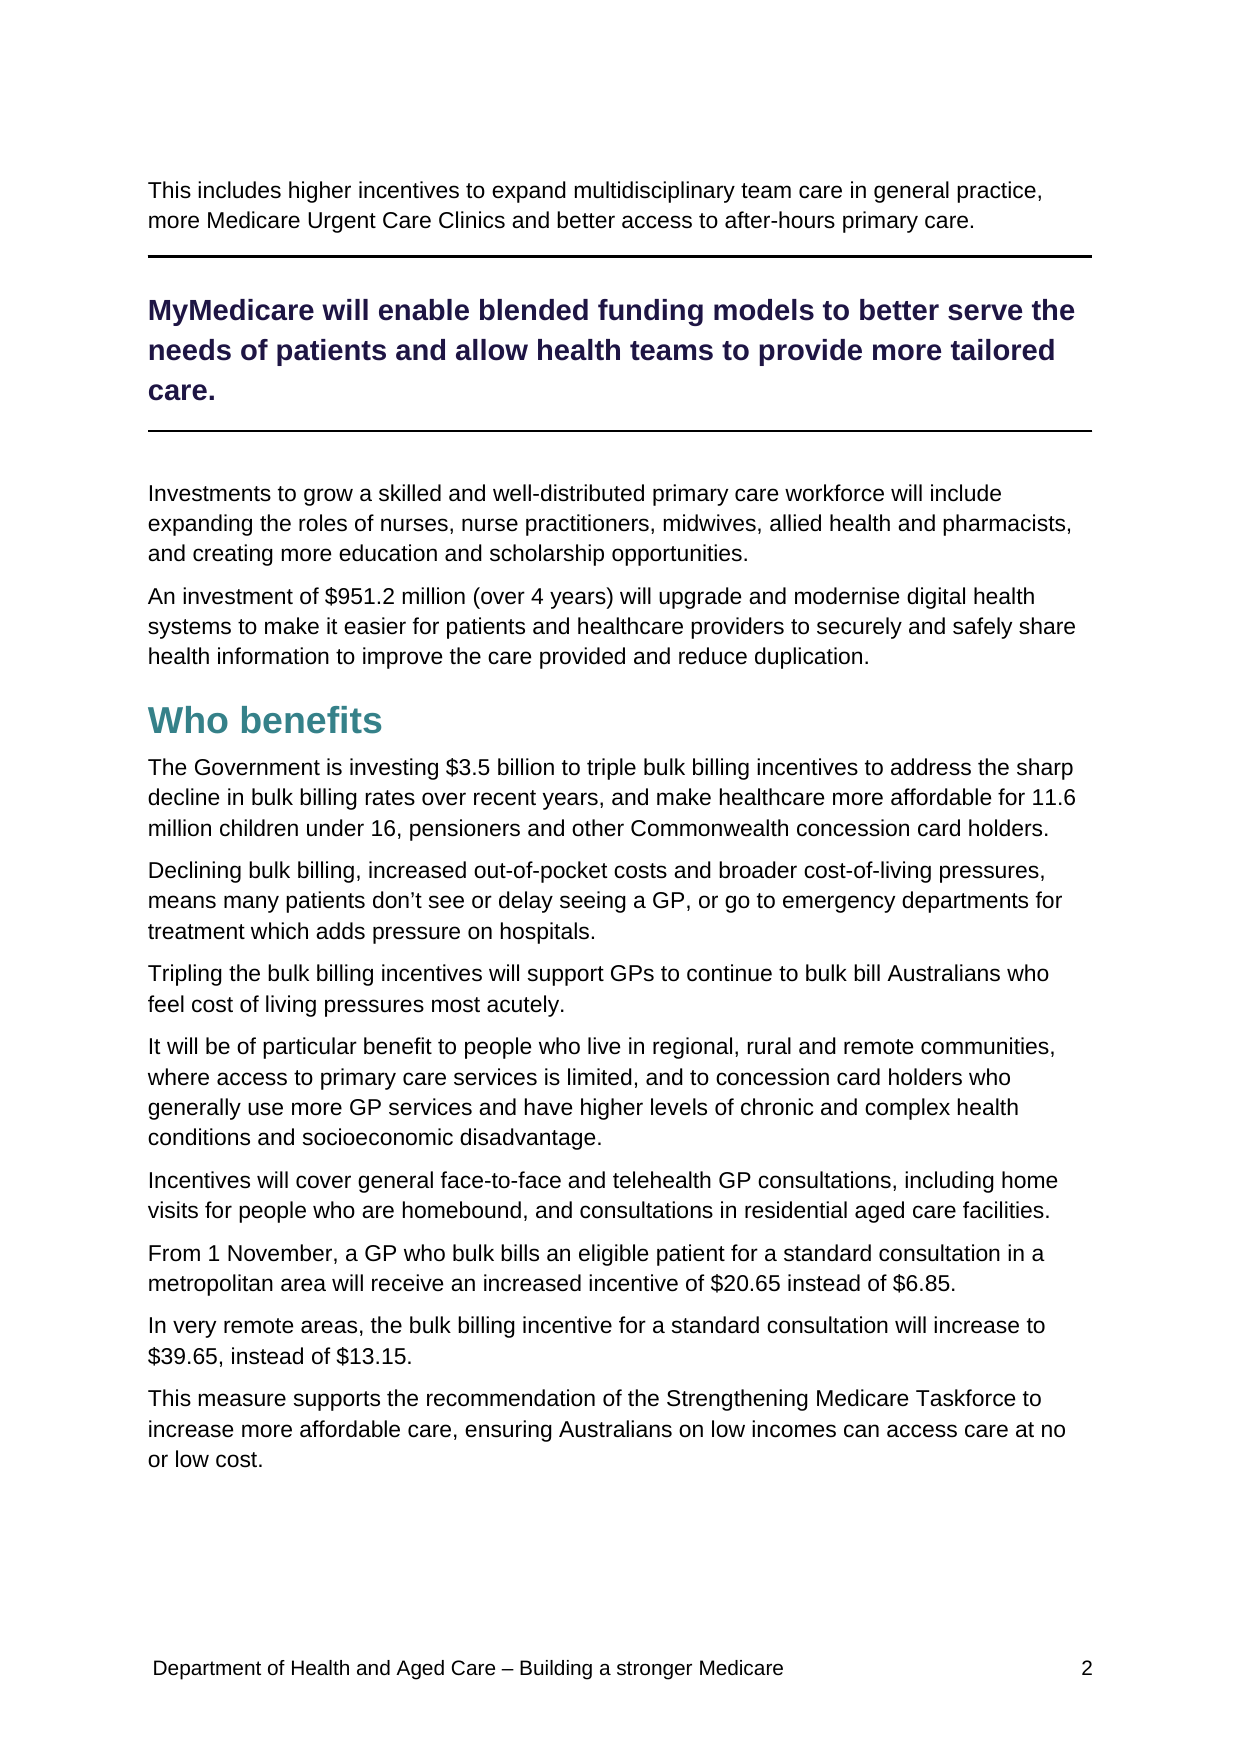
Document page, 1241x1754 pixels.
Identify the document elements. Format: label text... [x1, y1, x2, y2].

text Incentives will cover general face-to-face and telehealth GP consultations, including home visits for people who are homebound, and consultations in residential aged care facilities. [148, 1167, 1092, 1223]
subtitle Who benefits [148, 698, 1092, 742]
text In very remote areas, the bulk billing incentive for a standard consultation will increase to $39.65, instead of $13.15. [148, 1312, 1092, 1369]
text Declining bulk billing, increased out-of-pocket costs and broader cost-of-living pressures, means many patients don’t see or delay seeing a GP, or go to emergency departments for treatment which adds pressure on hospitals. [148, 857, 1092, 944]
text From 1 November, a GP who bulk bills an eligible patient for a standard consultation in a metropolitan area will receive an increased incentive of $20.65 instead of $6.85. [148, 1239, 1092, 1296]
text Tripling the bulk billing incentives will support GPs to continue to bulk bill Australians who feel cost of living pressures most acutely. [148, 960, 1092, 1017]
text An investment of $951.2 million (over 4 years) will upgrade and modernise digital health systems to make it easier for patients and healthcare providers to securely and safely share health information to improve the care provided and reduce duplication. [148, 583, 1092, 670]
text This includes higher incentives to expand multidisciplinary team care in general practice, more Medicare Urgent Care Clinics and better access to after-hours primary care. [148, 177, 1092, 234]
text Investments to grow a skilled and well-distributed primary care workforce will include expanding the roles of nurses, nurse practitioners, midwives, allied health and pharmacists, and creating more education and scholarship opportunities. [148, 480, 1092, 567]
text MyMedicare will enable blended funding models to better serve the needs of patients and allow health teams to provide more tailored care. [148, 258, 1092, 430]
text The Government is investing $3.5 billion to triple bulk billing incentives to address the sharp decline in bulk billing rates over recent years, and make healthcare more affordable for 11.6 million children under 16, pensioners and other Commonwealth concession card holders. [148, 754, 1092, 841]
text It will be of particular benefit to people who live in regional, rural and remote communities, where access to primary care services is limited, and to concession card holders who generally use more GP services and have higher levels of chronic and complex health conditions and socioeconomic disadvantage. [148, 1033, 1092, 1150]
text This measure supports the recommendation of the Strengthening Medicare Taskforce to increase more affordable care, ensuring Australians on low incomes can access care at no or low cost. [148, 1385, 1092, 1472]
